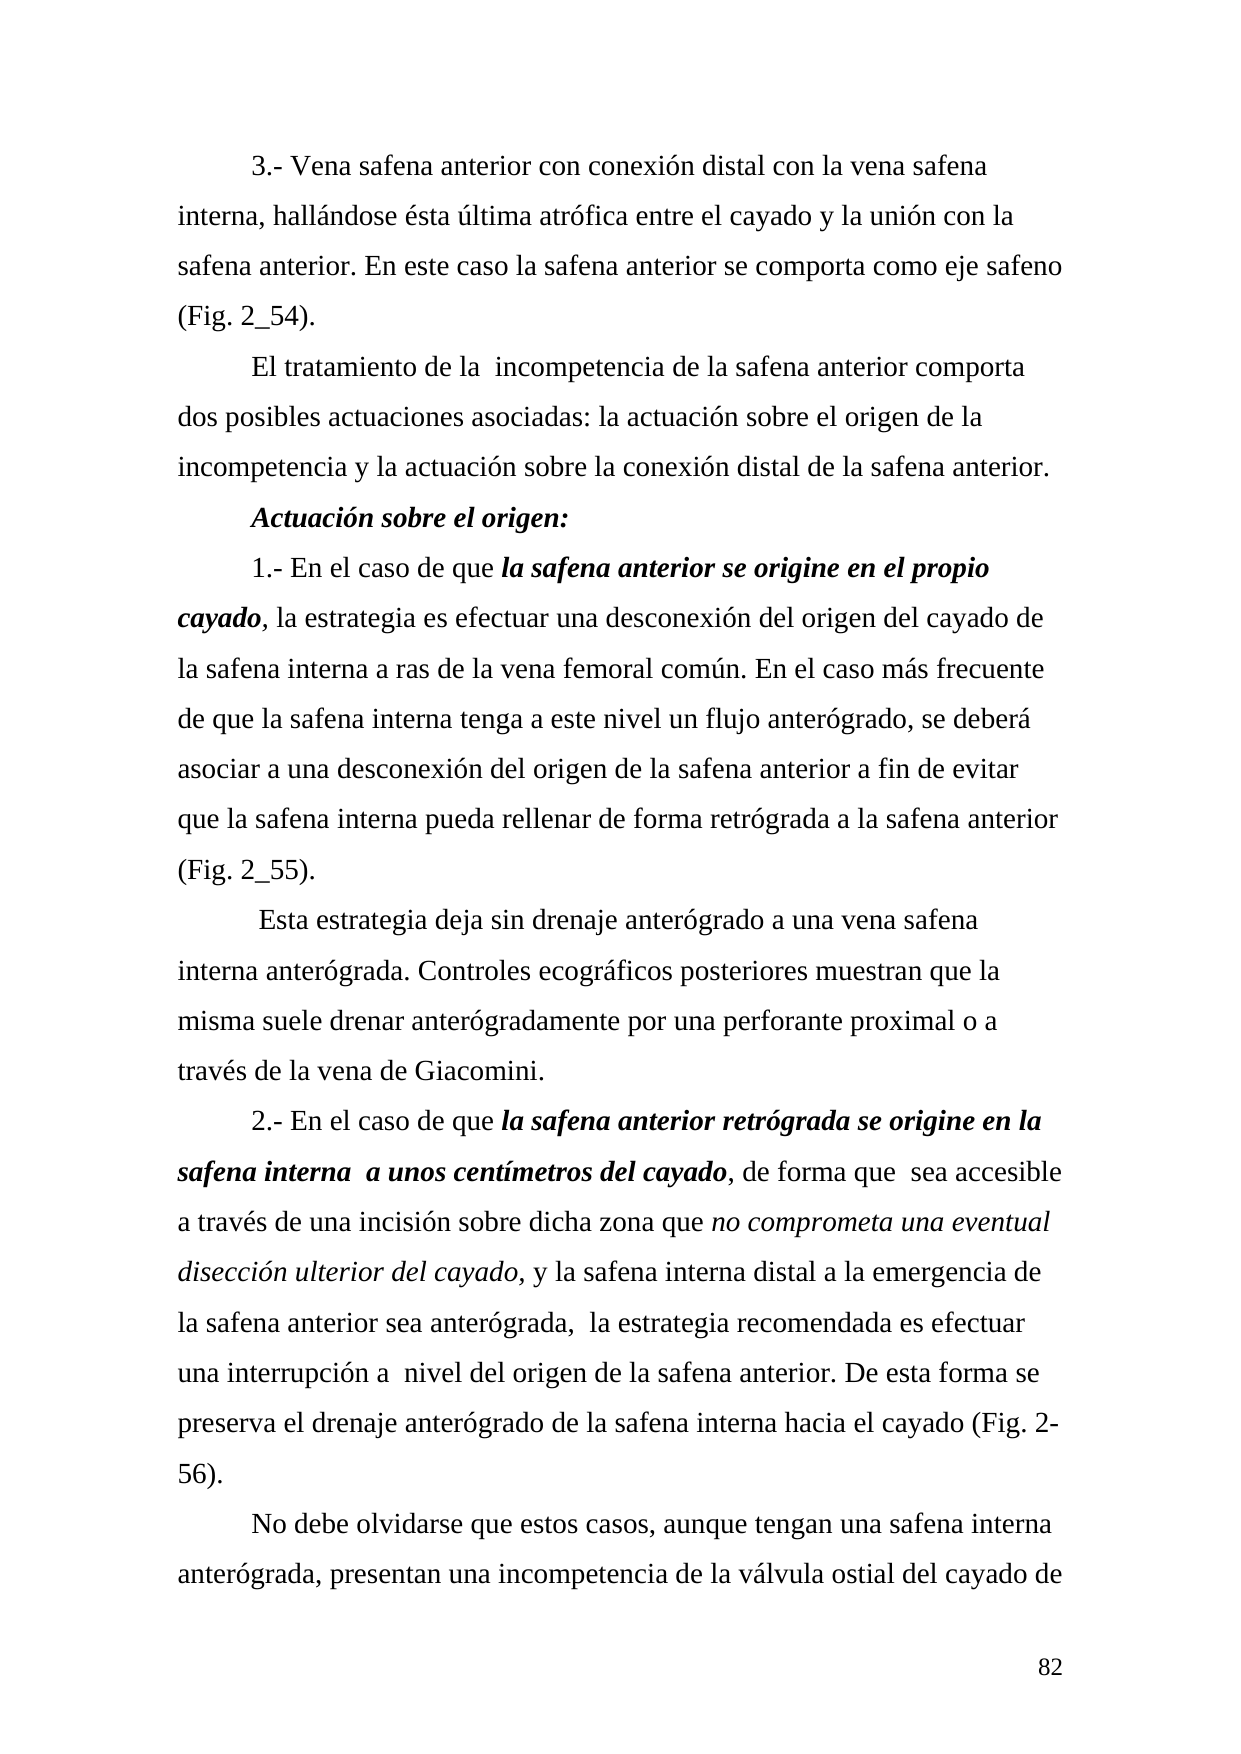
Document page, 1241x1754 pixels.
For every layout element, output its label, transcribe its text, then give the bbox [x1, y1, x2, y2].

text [177, 1506, 1063, 1590]
text Actuación sobre el origen: [177, 500, 1063, 533]
text 1.- En el caso de que la safena anterior se origine en el propio cayado, la estrategia es efectuar una desconexión del origen del cayado de la safena interna a ras de la vena femoral común. En el caso más frecuente de que la safena interna tenga a este nivel un flujo anterógrado, se deberá asociar a una desconexión del origen de la safena anterior a fin de evitar que la safena interna pueda rellenar de forma retrógrada a la safena anterior (Fig. 2_55). [177, 550, 1063, 886]
text 2.- En el caso de que la safena anterior retrógrada se origine en la safena interna a unos centímetros del cayado, de forma que sea accesible a través de una incisión sobre dicha zona que no comprometa una eventual disección ulterior del cayado, y la safena interna distal a la emergencia de la safena anterior sea anterógrada, la estrategia recomendada es efectuar una interrupción a nivel del origen de la safena anterior. De esta forma se preserva el drenaje anterógrado de la safena interna hacia el cayado (Fig. 2-56). [177, 1103, 1063, 1489]
text Esta estrategia deja sin drenaje anterógrado a una vena safena interna anterógrada. Controles ecográficos posteriores muestran que la misma suele drenar anterógradamente por una perforante proximal o a través de la vena de Giacomini. [177, 902, 1063, 1087]
text 3.- Vena safena anterior con conexión distal con la vena safena interna, hallándose ésta última atrófica entre el cayado y la unión con la safena anterior. En este caso la safena anterior se comporta como eje safeno (Fig. 2_54). [177, 148, 1063, 332]
text El tratamiento de la incompetencia de la safena anterior comporta dos posibles actuaciones asociadas: la actuación sobre el origen de la incompetencia y la actuación sobre la conexión distal de la safena anterior. [177, 349, 1063, 483]
